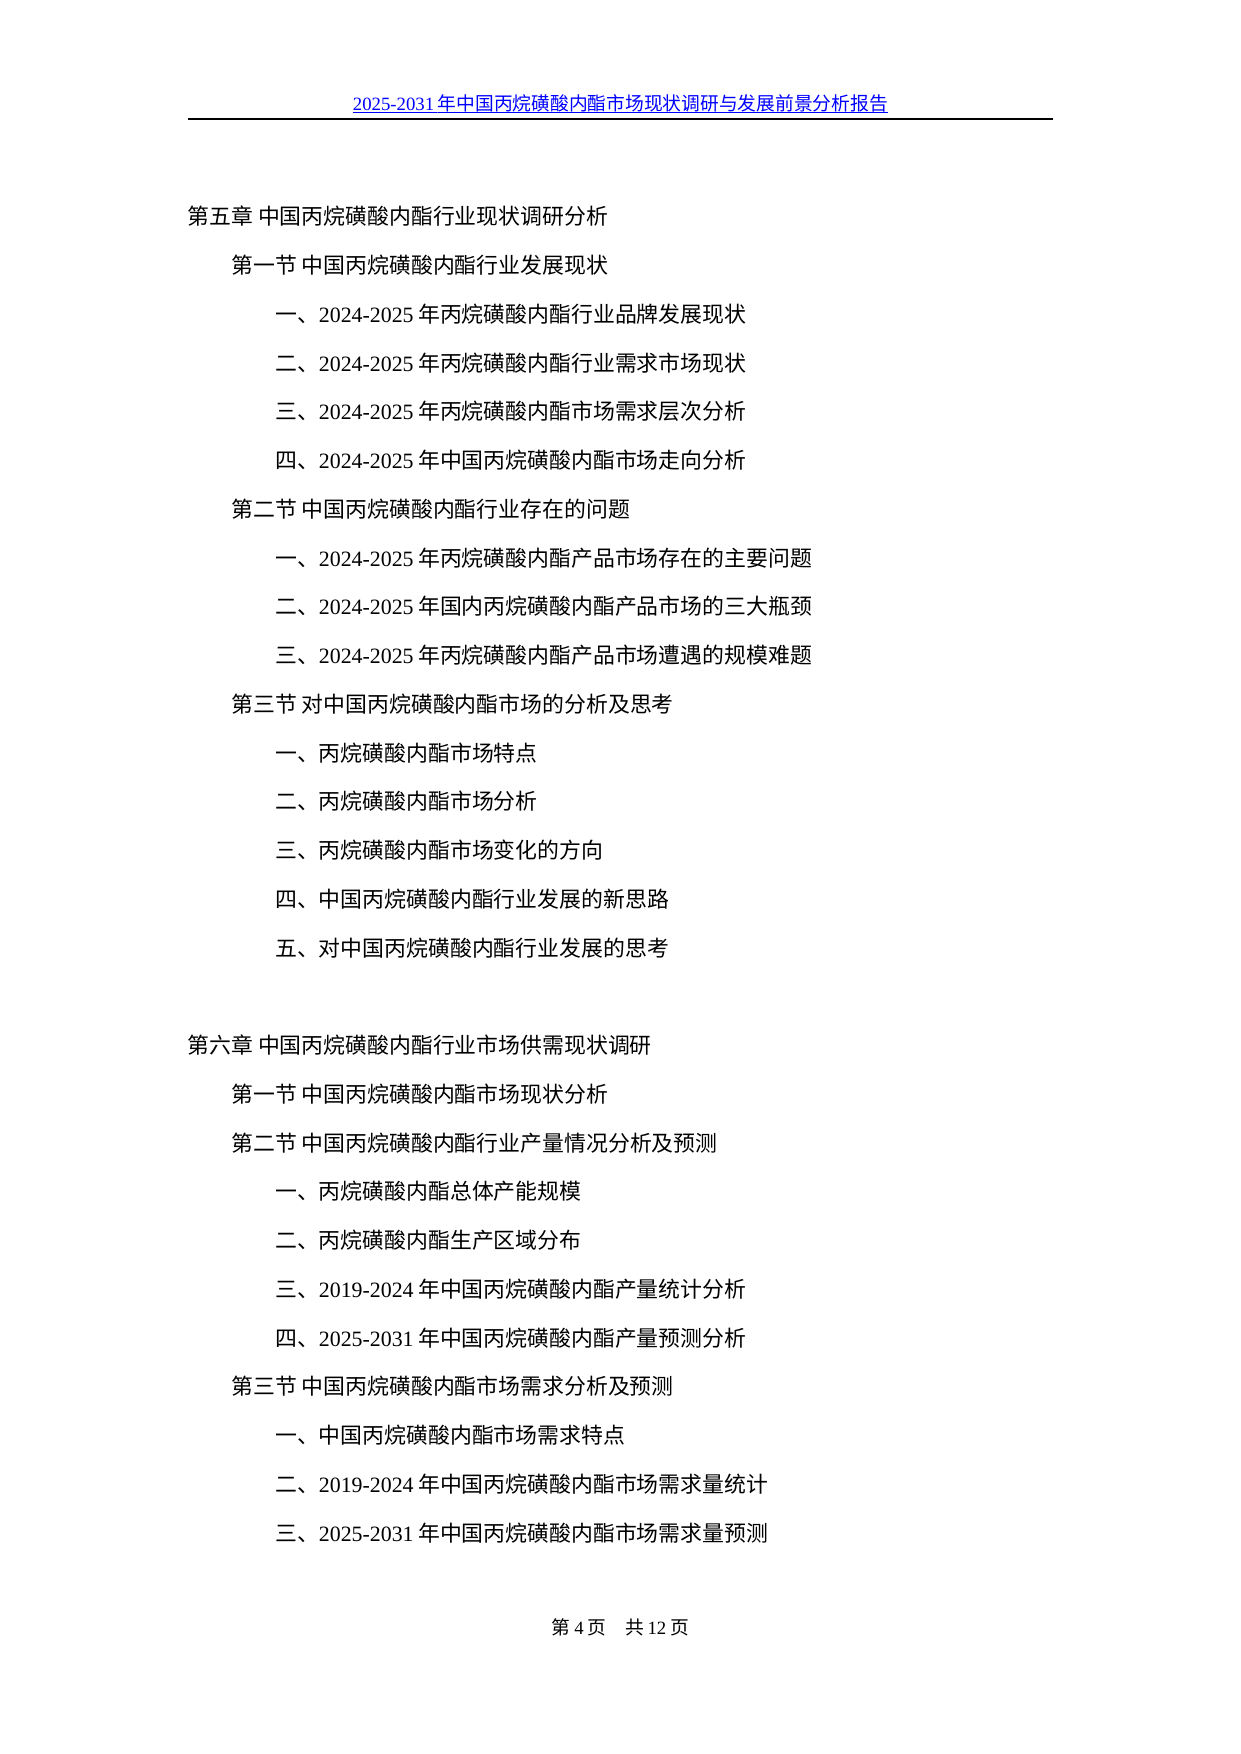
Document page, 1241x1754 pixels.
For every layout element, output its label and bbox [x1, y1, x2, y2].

text [187, 150, 1053, 1548]
